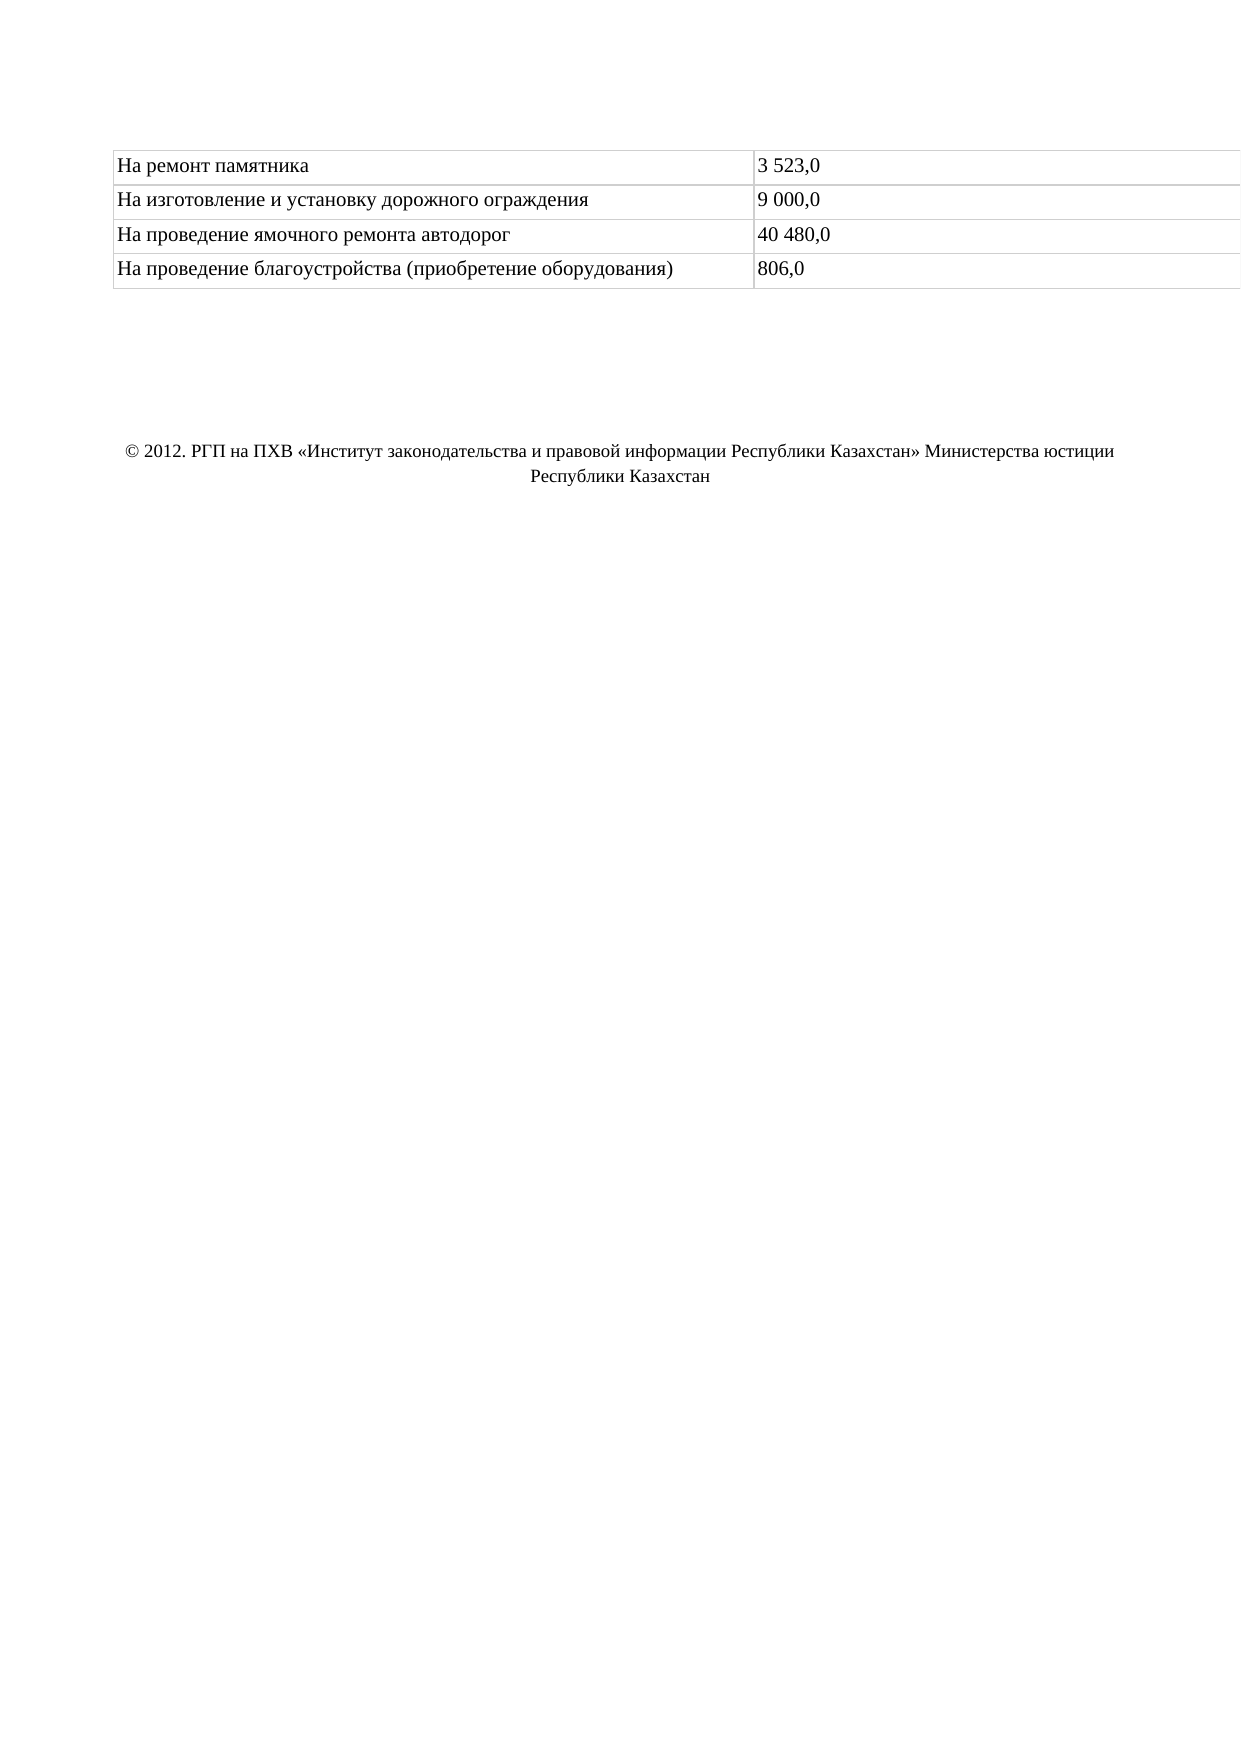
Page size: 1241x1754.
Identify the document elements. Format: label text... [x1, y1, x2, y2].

table_cell 806,0 [755, 254, 1240, 287]
table_cell 40 480,0 [755, 220, 1240, 253]
table_cell На изготовление и установку дорожного ограждения [114, 186, 753, 219]
table_cell На ремонт памятника [114, 151, 753, 184]
table_cell На проведение ямочного ремонта автодорог [114, 220, 753, 253]
text © 2012. РГП на ПХВ «Институт законодательства и правовой информации Республики Казахстан» Министерства юстиции Республики Казахстан [112, 440, 1128, 486]
table_cell На проведение благоустройства (приобретение оборудования) [114, 254, 753, 287]
table_cell 3 523,0 [755, 151, 1240, 184]
table_cell 9 000,0 [755, 186, 1240, 219]
